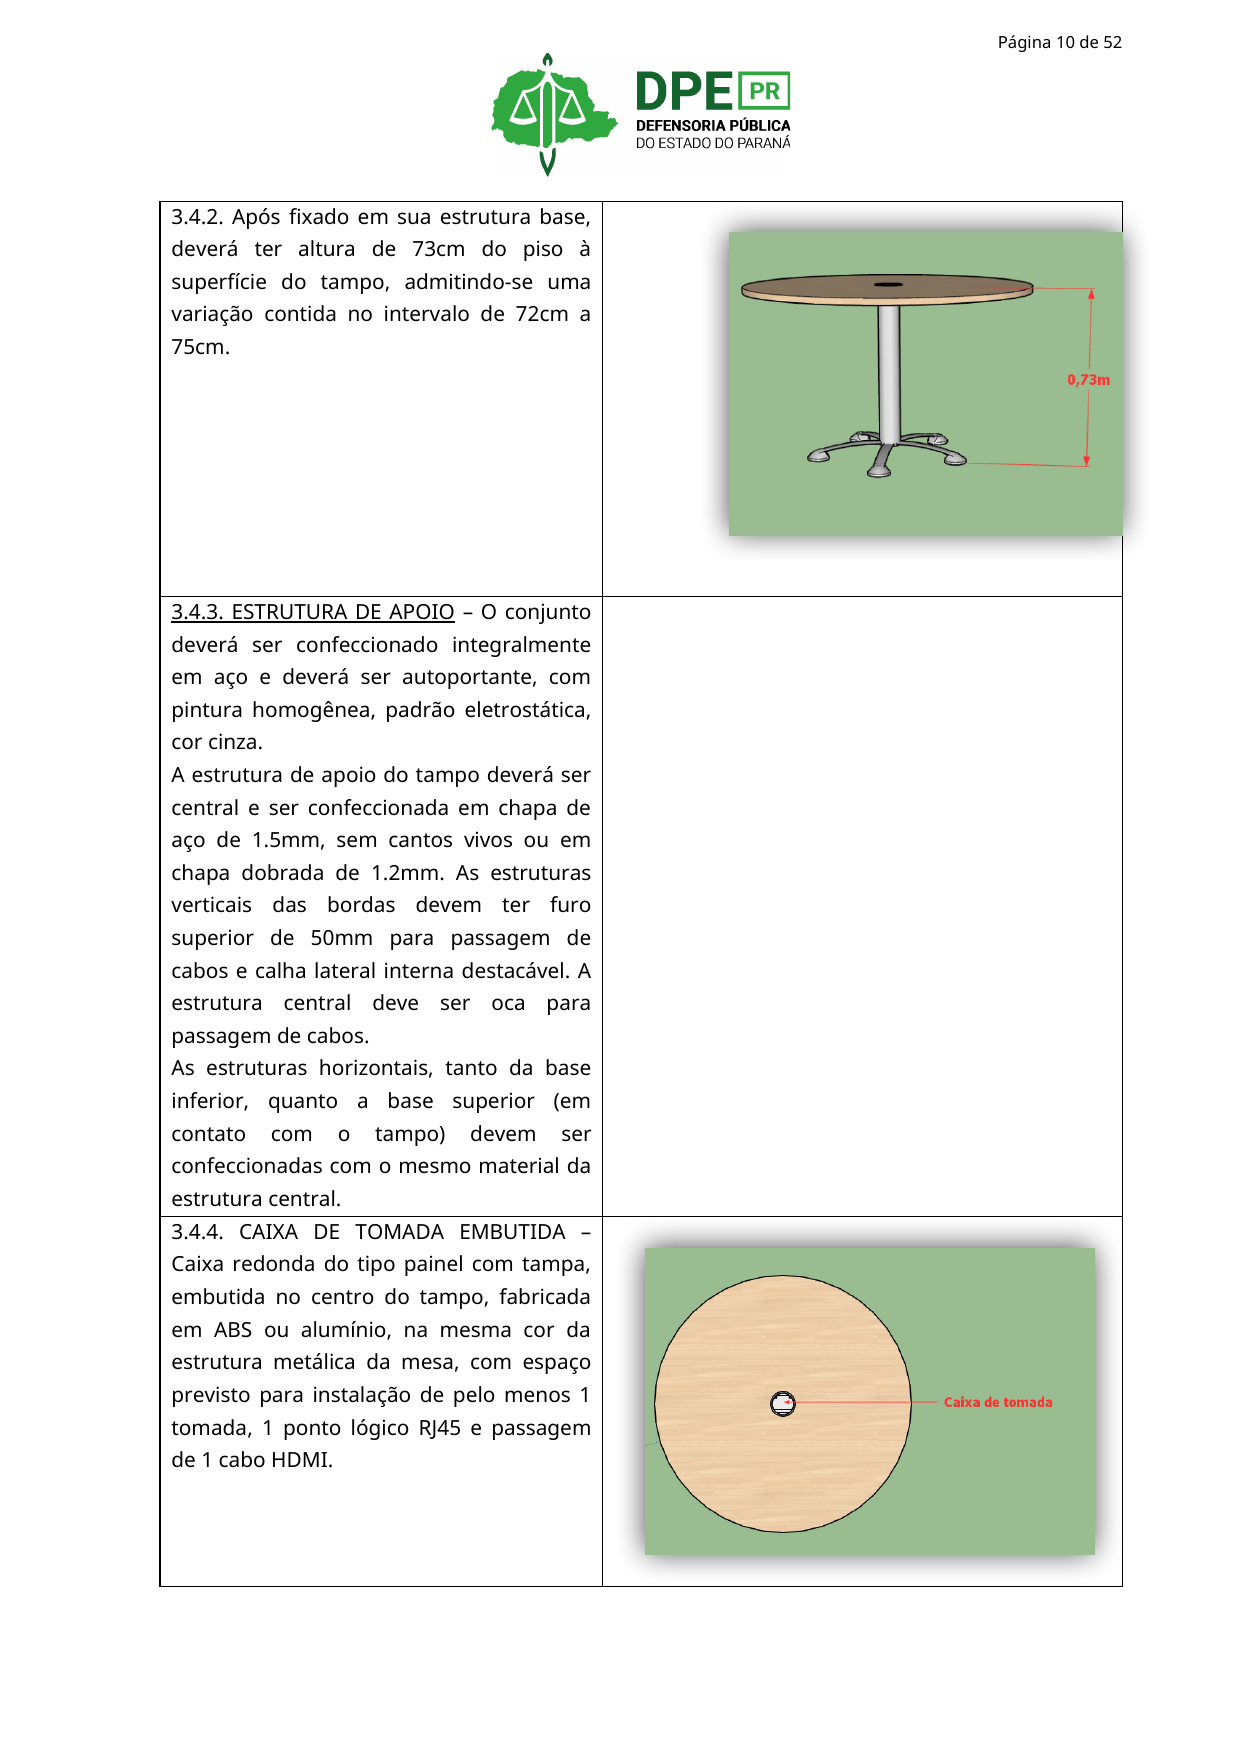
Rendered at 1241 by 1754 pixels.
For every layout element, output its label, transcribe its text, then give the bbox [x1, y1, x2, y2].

table_cell [603, 202, 1122, 596]
table_cell [603, 597, 1122, 1216]
table_cell 3.4.3. ESTRUTURA DE APOIO – O conjunto deverá ser confeccionado integralmente em aço e deverá ser autoportante, com pintura homogênea, padrão eletrostática, cor cinza. A estrutura de apoio do tampo deverá ser central e ser confeccionada em chapa de aço de 1.5mm, sem cantos vivos ou em chapa dobrada de 1.2mm. As estruturas verticais das bordas devem ter furo superior de 50mm para passagem de cabos e calha lateral interna destacável. A estrutura central deve ser oca para passagem de cabos. As estruturas horizontais, tanto da base inferior, quanto a base superior (em contato com o tampo) devem ser confeccionadas com o mesmo material da estrutura central. [161, 597, 602, 1216]
picture [491, 53, 790, 177]
picture [729, 232, 1123, 536]
picture [645, 1248, 1095, 1555]
table_cell [603, 1217, 1122, 1586]
table_cell 3.4.4. CAIXA DE TOMADA EMBUTIDA – Caixa redonda do tipo painel com tampa, embutida no centro do tampo, fabricada em ABS ou alumínio, na mesma cor da estrutura metálica da mesa, com espaço previsto para instalação de pelo menos 1 tomada, 1 ponto lógico RJ45 e passagem de 1 cabo HDMI. [161, 1217, 602, 1586]
table_cell 3.4.2. Após fixado em sua estrutura base, deverá ter altura de 73cm do piso à superfície do tampo, admitindo-se uma variação contida no intervalo de 72cm a 75cm. [161, 202, 602, 596]
